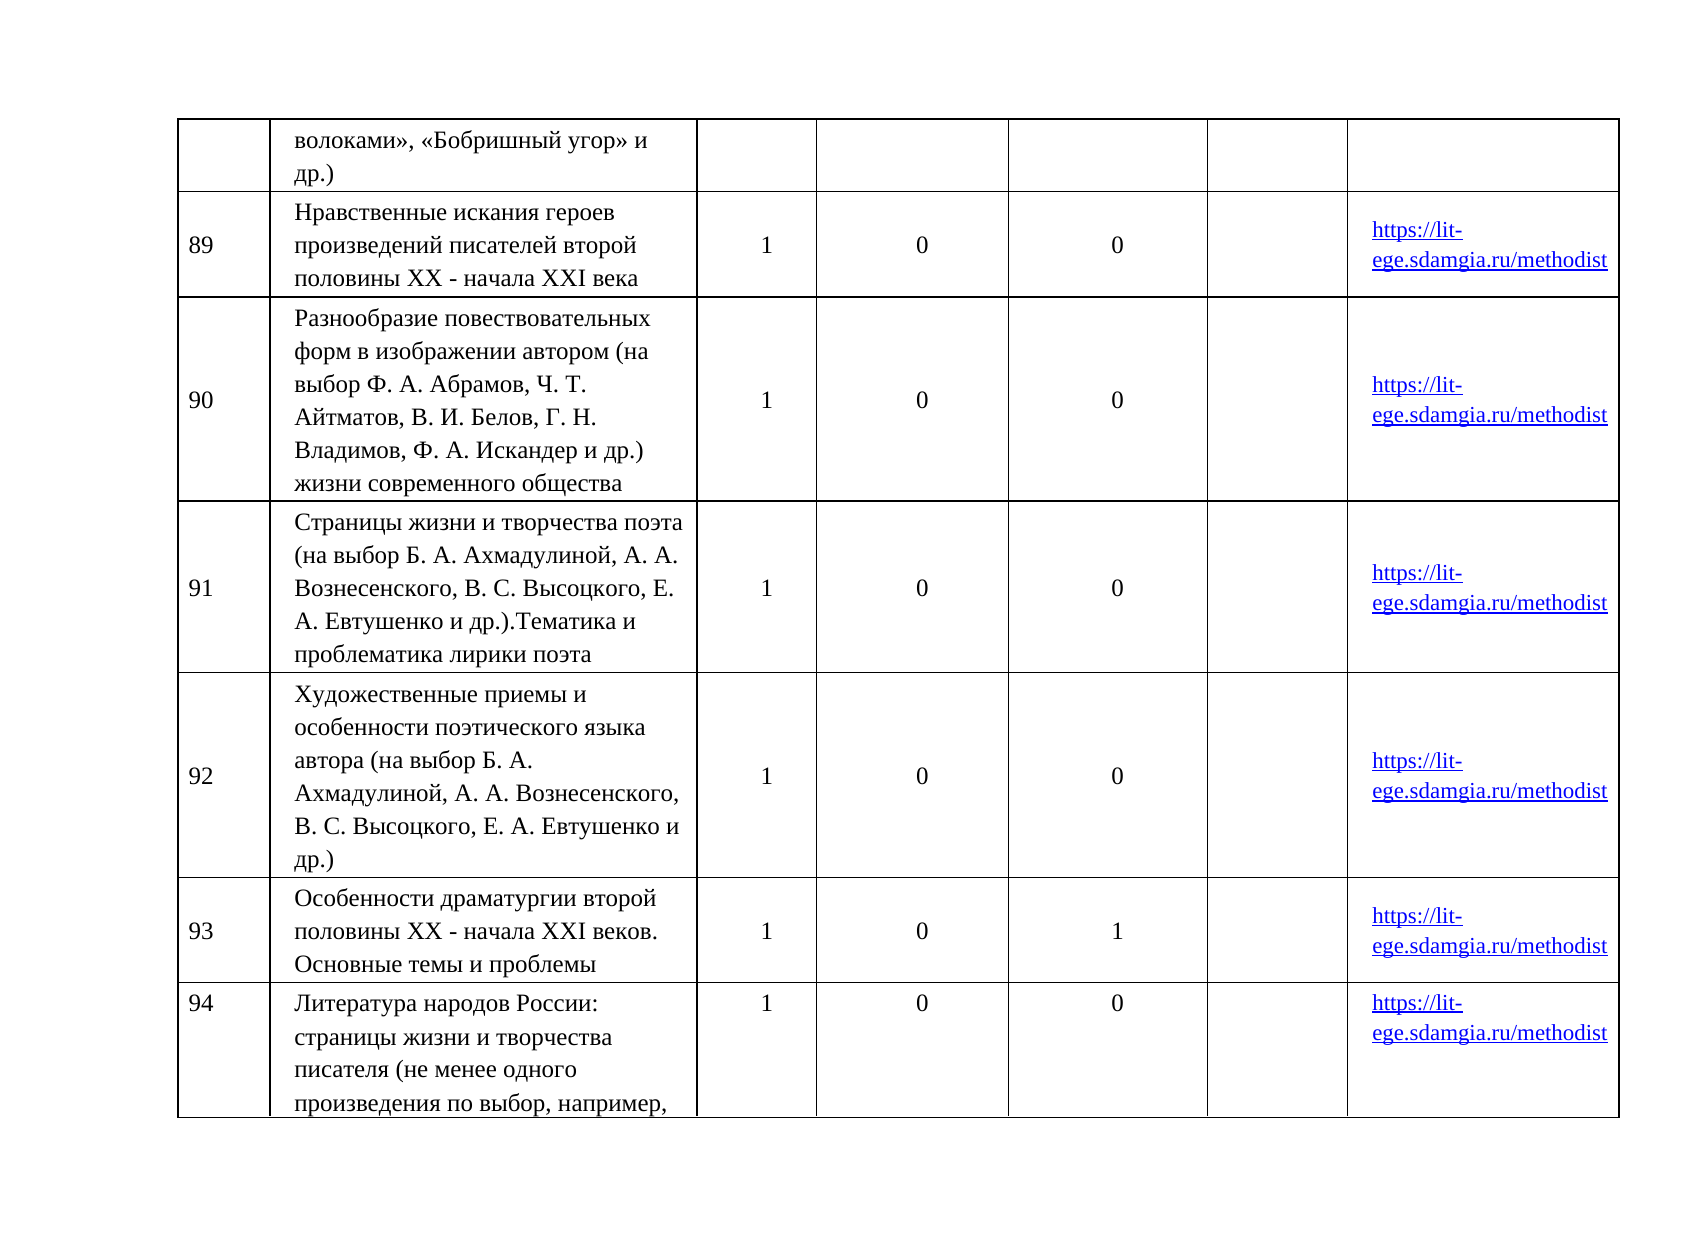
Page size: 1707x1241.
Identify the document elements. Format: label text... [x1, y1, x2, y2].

table_cell 1 [698, 673, 816, 876]
table_cell Разнообразие повествовательных форм в изображении автором (на выбор Ф. А. Абрамов, Ч. Т. Айтматов, В. И. Белов, Г. Н. Владимов, Ф. А. Искандер и др.) жизни современного общества [271, 298, 696, 500]
table_cell 93 [179, 878, 269, 982]
table_cell 88 [179, 120, 269, 191]
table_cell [1348, 983, 1618, 1116]
table_cell [1208, 878, 1347, 982]
table_cell https://lit-ege.sdamgia.ru/methodist [1348, 192, 1618, 296]
table_cell [1208, 502, 1347, 672]
table_cell https://lit-ege.sdamgia.ru/methodist [1348, 878, 1618, 982]
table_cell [1348, 120, 1618, 191]
table_cell 0 [817, 298, 1008, 500]
table_cell [1208, 673, 1347, 876]
table_cell 92 [179, 673, 269, 876]
table_cell 0 [1009, 192, 1207, 296]
table_cell 0 [817, 673, 1008, 876]
table_cell [1208, 120, 1347, 191]
table_cell 0 [1009, 502, 1207, 672]
table_cell 1 [698, 120, 816, 191]
table_cell https://lit-ege.sdamgia.ru/methodist [1348, 502, 1618, 672]
table_cell 0 [817, 192, 1008, 296]
table_cell https://lit-ege.sdamgia.ru/methodist [1348, 298, 1618, 500]
table_cell 0 [1009, 983, 1207, 1116]
table_cell Нравственные искания героев произведений писателей второй половины ХХ - начала ХХI века [271, 192, 696, 296]
table_cell [1208, 298, 1347, 500]
table_cell 0 [817, 502, 1008, 672]
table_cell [271, 983, 696, 1116]
table_cell 91 [179, 502, 269, 672]
table_cell Особенности драматургии второй половины ХХ - начала ХХI веков. Основные темы и проблемы [271, 878, 696, 982]
table_cell [1208, 983, 1347, 1116]
table_cell 89 [179, 192, 269, 296]
table_cell 94 [179, 983, 269, 1116]
table_cell 0 [1009, 120, 1207, 191]
table_cell 0 [1009, 298, 1207, 500]
table_cell 1 [698, 983, 816, 1116]
table_cell Художественные приемы и особенности поэтического языка автора (на выбор Б. А. Ахмадулиной, А. А. Вознесенского, В. С. Высоцкого, Е. А. Евтушенко и др.) [271, 673, 696, 876]
table_cell 90 [179, 298, 269, 500]
table_cell 1 [1009, 878, 1207, 982]
table_cell 1 [698, 192, 816, 296]
table_cell 1 [698, 298, 816, 500]
table_cell 1 [698, 878, 816, 982]
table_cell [271, 120, 696, 191]
table_cell https://lit-ege.sdamgia.ru/methodist [1348, 673, 1618, 876]
table_cell Страницы жизни и творчества поэта (на выбор Б. А. Ахмадулиной, А. А. Вознесенского, В. С. Высоцкого, Е. А. Евтушенко и др.).Тематика и проблематика лирики поэта [271, 502, 696, 672]
table_cell 0 [817, 120, 1008, 191]
table_cell 0 [817, 878, 1008, 982]
table_cell 1 [698, 502, 816, 672]
table_cell 0 [1009, 673, 1207, 876]
table_cell 0 [817, 983, 1008, 1116]
table_cell [1208, 192, 1347, 296]
